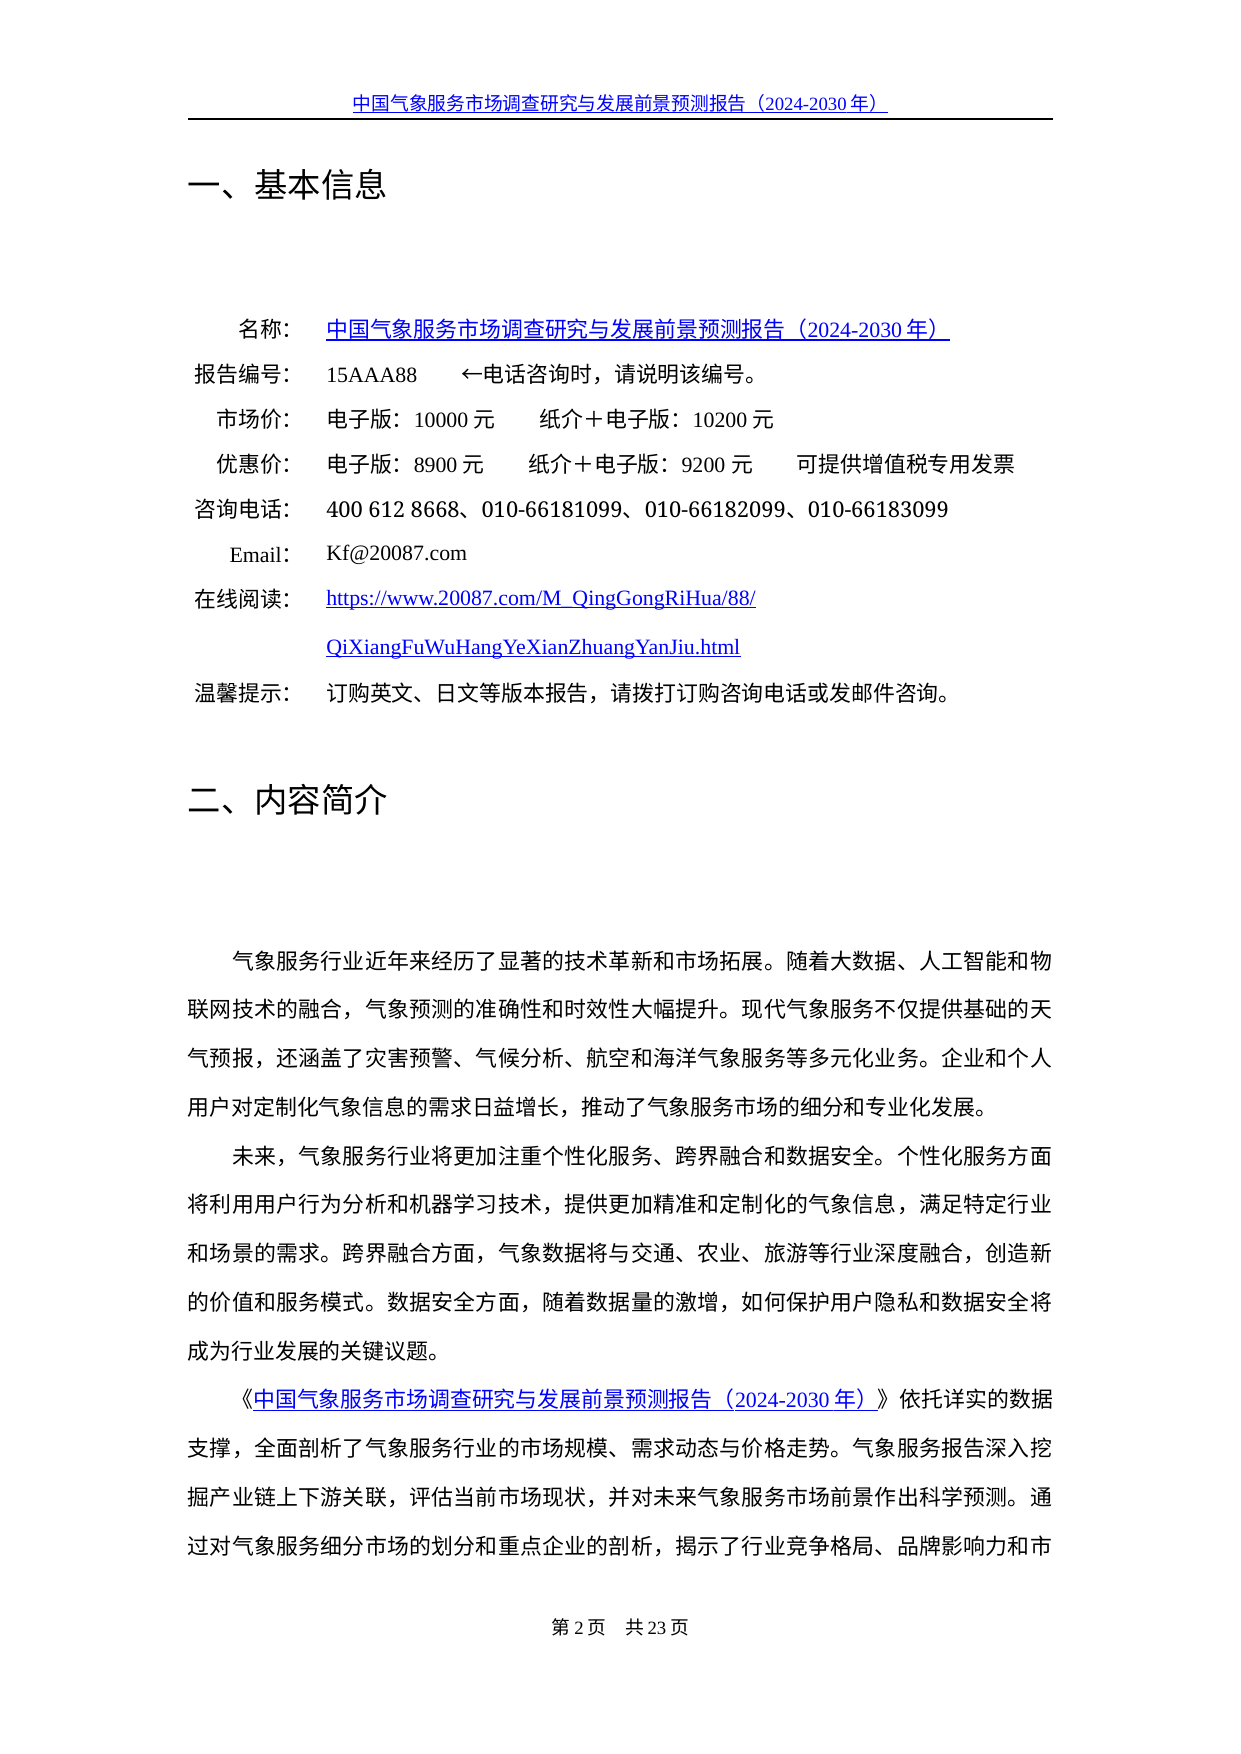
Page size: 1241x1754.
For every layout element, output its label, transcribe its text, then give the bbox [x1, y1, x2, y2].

table_cell 15AAA88 ←电话咨询时，请说明该编号。 [315, 357, 1073, 402]
table_cell 优惠价： [167, 447, 315, 492]
table_cell 电子版：10000 元 纸介＋电子版：10200 元 [315, 402, 1073, 447]
table_cell 订购英文、日文等版本报告，请拨打订购咨询电话或发邮件咨询。 [315, 675, 1073, 720]
table_cell Email： [167, 537, 315, 582]
title 一、基本信息 [187, 150, 1053, 215]
table_header 中国气象服务市场调查研究与发展前景预测报告（2024-2030年） [315, 312, 1073, 357]
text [187, 943, 1053, 1561]
table_header 名称： [167, 312, 315, 357]
table_cell 报告编号： [167, 357, 315, 402]
table_cell Kf@20087.com [315, 537, 1073, 582]
title 二、内容简介 [187, 766, 1053, 831]
table_cell [315, 582, 1073, 675]
table_cell 温馨提示： [167, 675, 315, 720]
table_cell 咨询电话： [167, 492, 315, 537]
table_cell 电子版：8900 元 纸介＋电子版：9200 元 可提供增值税专用发票 [315, 447, 1073, 492]
table_cell 400 612 8668、010-66181099、010-66182099、010-66183099 [315, 492, 1073, 537]
table_cell 在线阅读： [167, 582, 315, 675]
table_cell 市场价： [167, 402, 315, 447]
